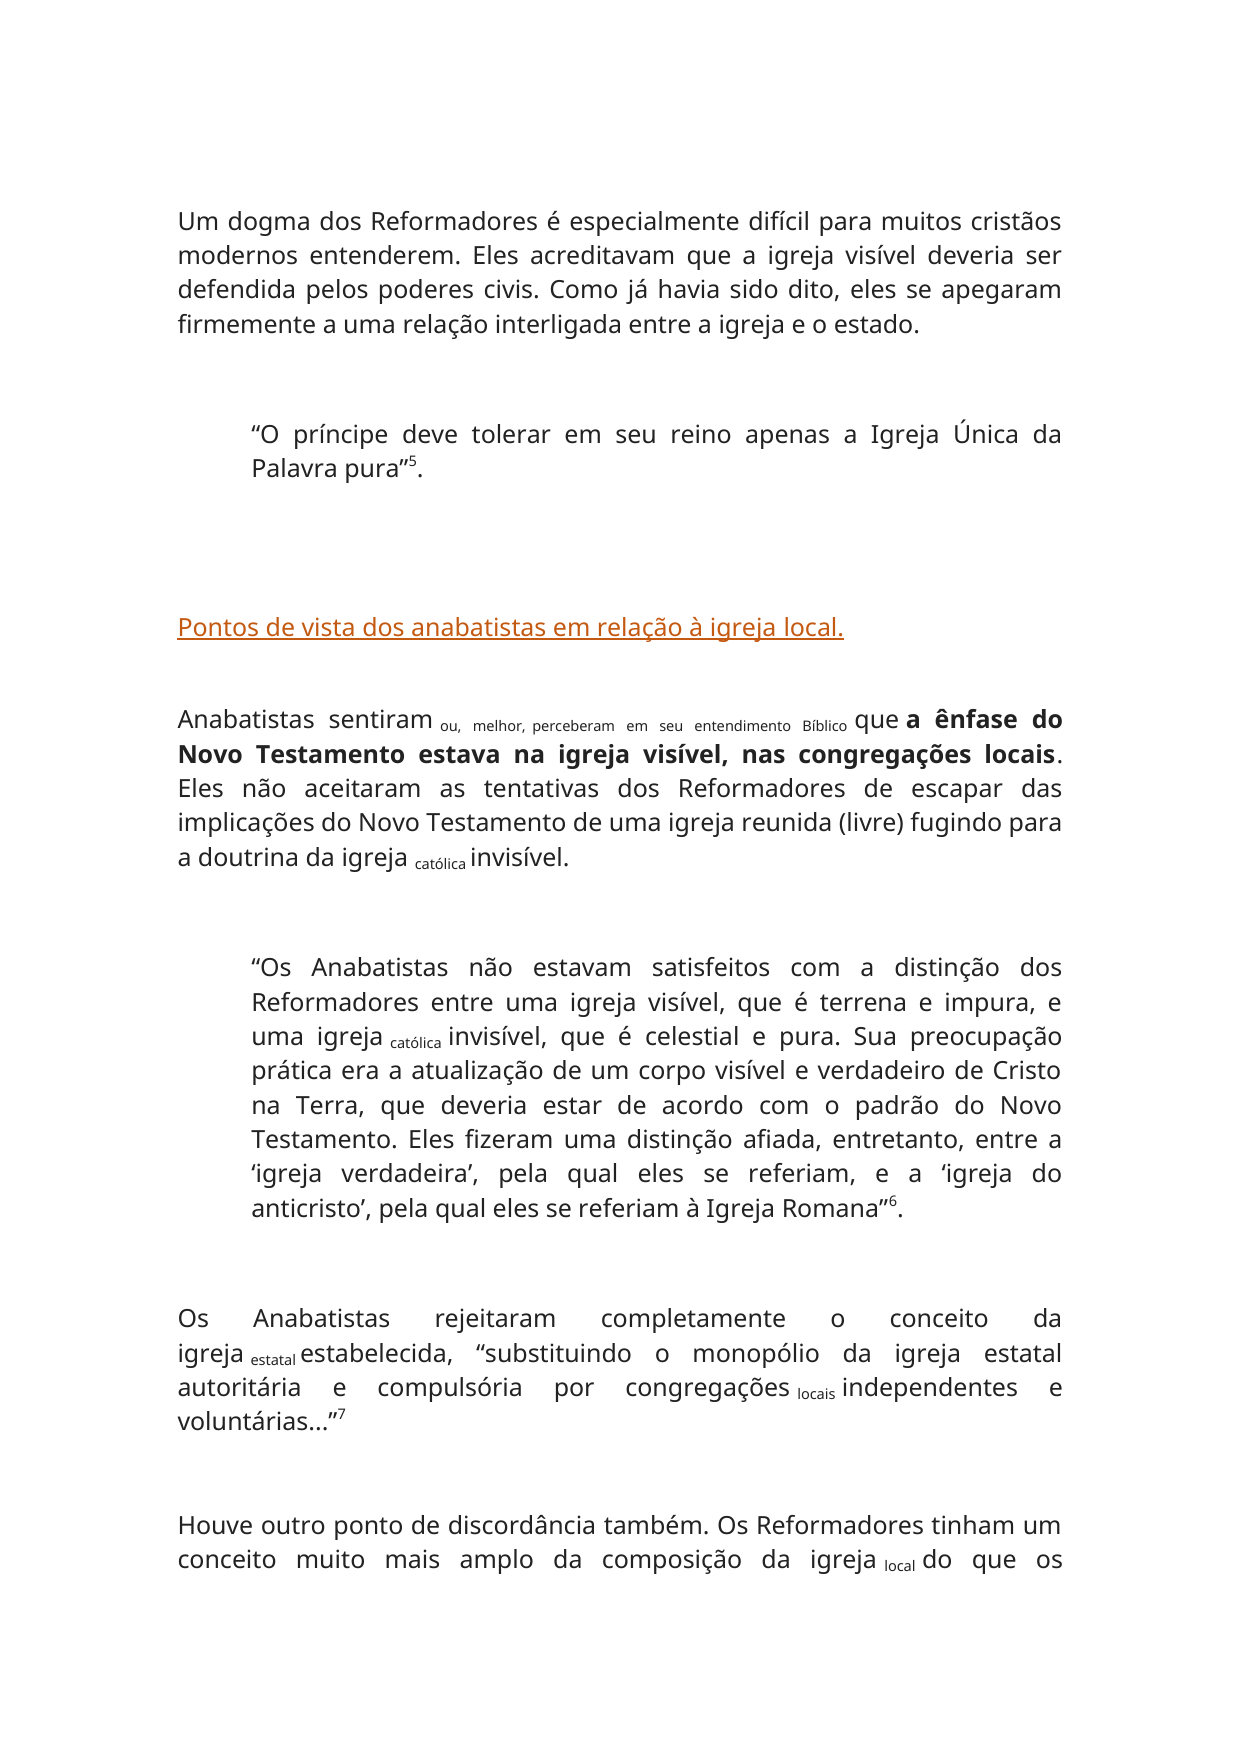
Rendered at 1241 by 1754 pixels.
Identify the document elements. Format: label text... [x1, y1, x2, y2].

text Os Anabatistas rejeitaram completamente o conceito da igreja estatal estabelecida, “substituindo o monopólio da igreja estatal autoritária e compulsória por congregações locais independentes e voluntárias...”7 [177, 1301, 1063, 1438]
text Anabatistas sentiram ou, melhor, perceberam em seu entendimento Bíblico que a ênfase do Novo Testamento estava na igreja visível, nas congregações locais. Eles não aceitaram as tentativas dos Reformadores de escapar das implicações do Novo Testamento de uma igreja reunida (livre) fugindo para a doutrina da igreja católica invisível. [177, 702, 1063, 873]
subtitle Pontos de vista dos anabatistas em relação à igreja local. [177, 610, 1063, 644]
text “Os Anabatistas não estavam satisfeitos com a distinção dos Reformadores entre uma igreja visível, que é terrena e impura, e uma igreja católica invisível, que é celestial e pura. Sua preocupação prática era a atualização de um corpo visível e verdadeiro de Cristo na Terra, que deveria estar de acordo com o padrão do Novo Testamento. Eles fizeram uma distinção afiada, entretanto, entre a ‘igreja verdadeira’, pela qual eles se referiam, e a ‘igreja do anticristo’, pela qual eles se referiam à Igreja Romana”6. [251, 949, 1063, 1224]
text “O príncipe deve tolerar em seu reino apenas a Igreja Única da Palavra pura”5. [251, 416, 1063, 485]
text Um dogma dos Reformadores é especialmente difícil para muitos cristãos modernos entenderem. Eles acreditavam que a igreja visível deveria ser defendida pelos poderes civis. Como já havia sido dito, eles se apegaram firmemente a uma relação interligada entre a igreja e o estado. [177, 203, 1063, 340]
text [177, 1508, 1063, 1576]
